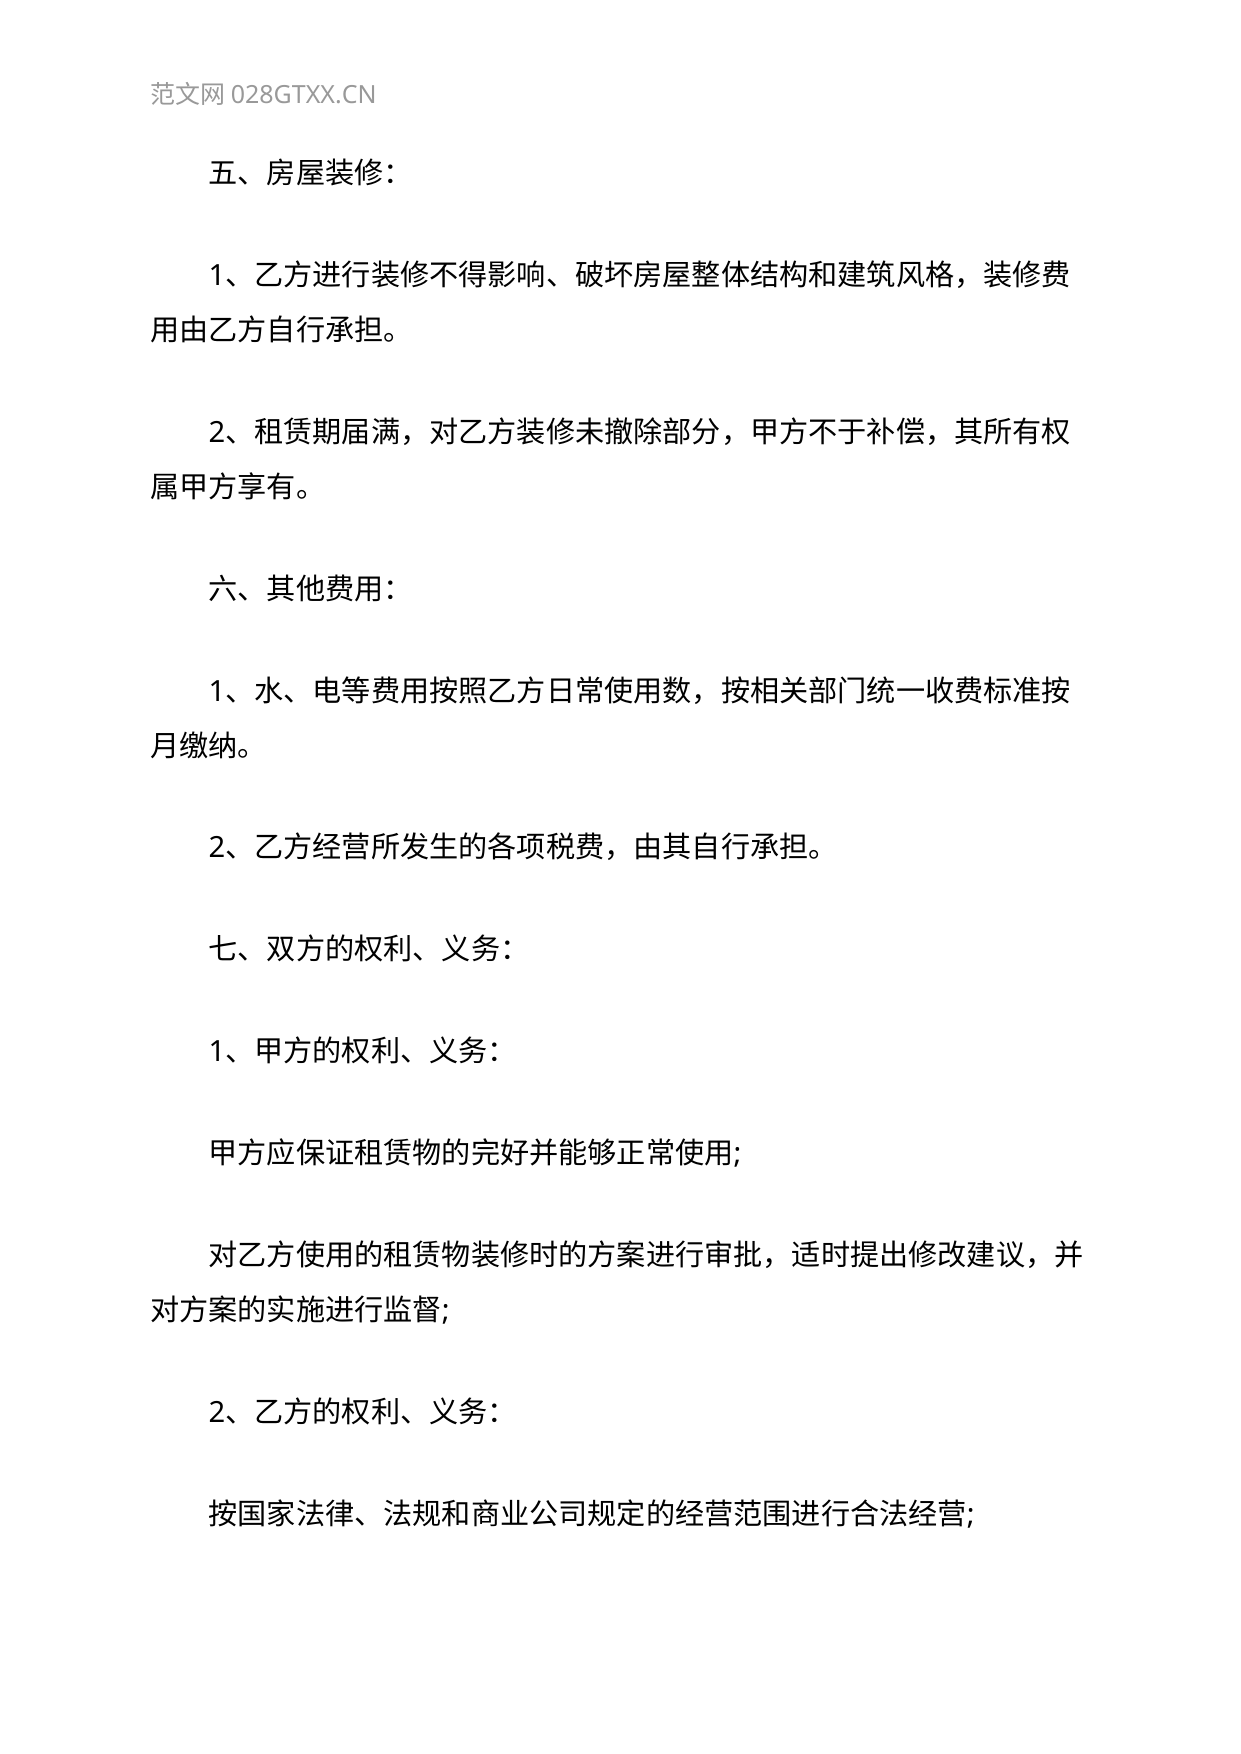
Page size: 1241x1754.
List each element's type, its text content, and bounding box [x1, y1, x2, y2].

text 1、甲方的权利、义务： [150, 1028, 1090, 1070]
text 2、租赁期届满，对乙方装修未撤除部分，甲方不于补偿，其所有权属甲方享有。 [150, 408, 1090, 506]
text 1、水、电等费用按照乙方日常使用数，按相关部门统一收费标准按月缴纳。 [150, 667, 1090, 764]
text 五、房屋装修： [150, 150, 1090, 192]
text 甲方应保证租赁物的完好并能够正常使用; [150, 1129, 1090, 1172]
text 2、乙方的权利、义务： [150, 1388, 1090, 1431]
text 七、双方的权利、义务： [150, 926, 1090, 968]
text 六、其他费用： [150, 565, 1090, 608]
text 2、乙方经营所发生的各项税费，由其自行承担。 [150, 824, 1090, 866]
text 对乙方使用的租赁物装修时的方案进行审批，适时提出修改建议，并对方案的实施进行监督; [150, 1232, 1090, 1329]
text 按国家法律、法规和商业公司规定的经营范围进行合法经营; [150, 1490, 1090, 1533]
text 1、乙方进行装修不得影响、破坏房屋整体结构和建筑风格，装修费用由乙方自行承担。 [150, 252, 1090, 349]
